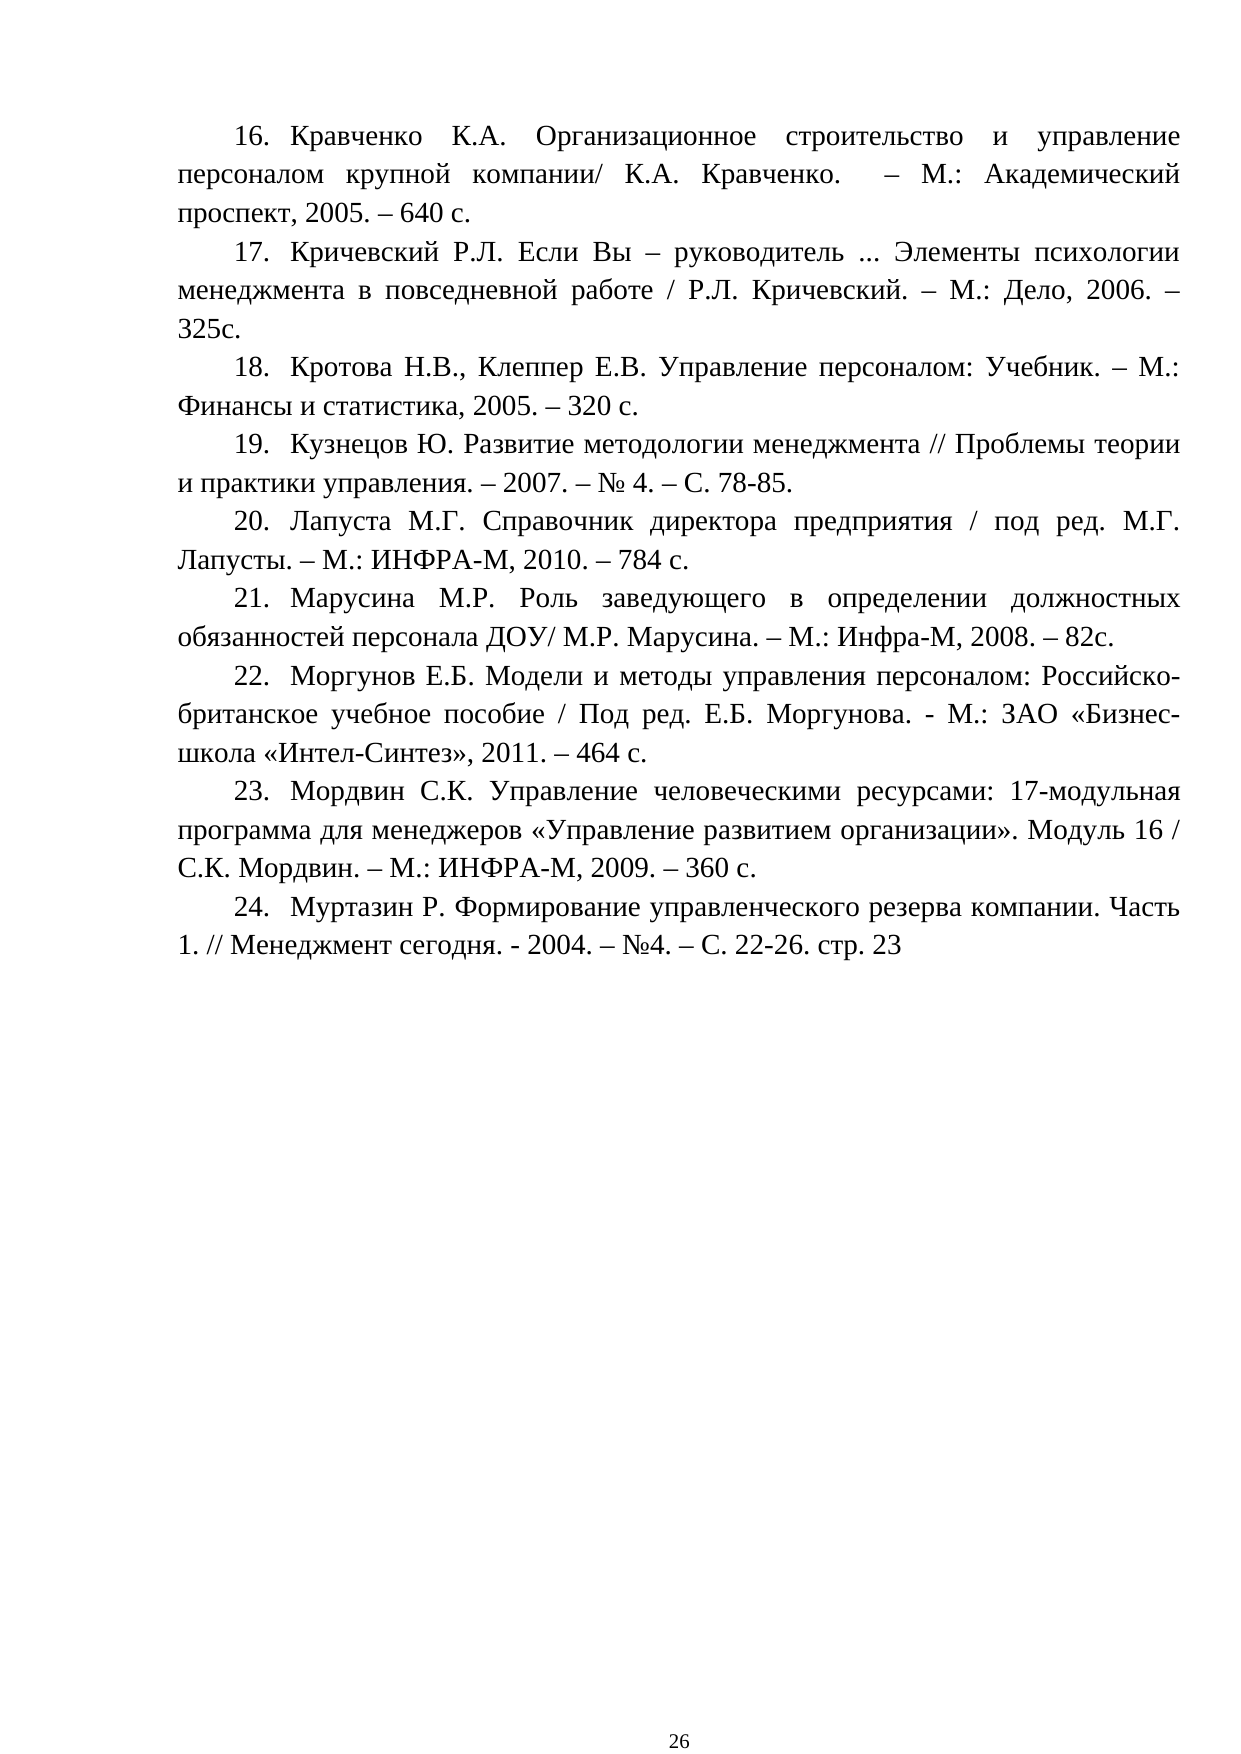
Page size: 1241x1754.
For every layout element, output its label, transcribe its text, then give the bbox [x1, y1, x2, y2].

list Кричевский P.Л. Если Вы – руководитель ... Элементы психологии менеджмента в повседневной работе / P.Л. Кричевский. – М.: Дело, 2006. – 325с. [177, 234, 1181, 344]
list Кравченко К.А. Организационное строительство и управление персоналом крупной компании/ К.А. Кравченко. – М.: Академический проспект, 2005. – 640 с. [177, 118, 1181, 229]
list Моргунов Е.Б. Модели и методы управления персоналом: Российско-британское учебное пособие / Под ред. Е.Б. Моргунова. - М.: ЗАО «Бизнес-школа «Интел-Синтез», 2011. – 464 с. [177, 658, 1181, 768]
list Марусина М.Р. Роль заведующего в определении должностных обязанностей персонала ДОУ/ М.Р. Марусина. – М.: Инфра-М, 2008. – 82с. [177, 581, 1181, 653]
list Кротова Н.В., Клеппер Е.В. Управление персоналом: Учебник. – М.: Финансы и статистика, 2005. – 320 с. [177, 349, 1181, 421]
list Лапуста М.Г. Справочник директора предприятия / под ред. М.Г. Лапусты. – М.: ИНФРА-М, 2010. – 784 с. [177, 503, 1181, 576]
list Мордвин С.К. Управление человеческими ресурсами: 17-модульная программа для менеджеров «Управление развитием организации». Модуль 16 / С.К. Мордвин. – М.: ИНФРА-М, 2009. – 360 с. [177, 773, 1181, 884]
list Кузнецов Ю. Развитие методологии менеджмента // Проблемы теории и практики управления. – 2007. – № 4. – С. 78-85. [177, 426, 1181, 498]
list Муртазин Р. Формирование управленческого резерва компании. Часть 1. // Менеджмент сегодня. - 2004. – №4. – С. 22-26. стр. 23 [177, 889, 1181, 961]
